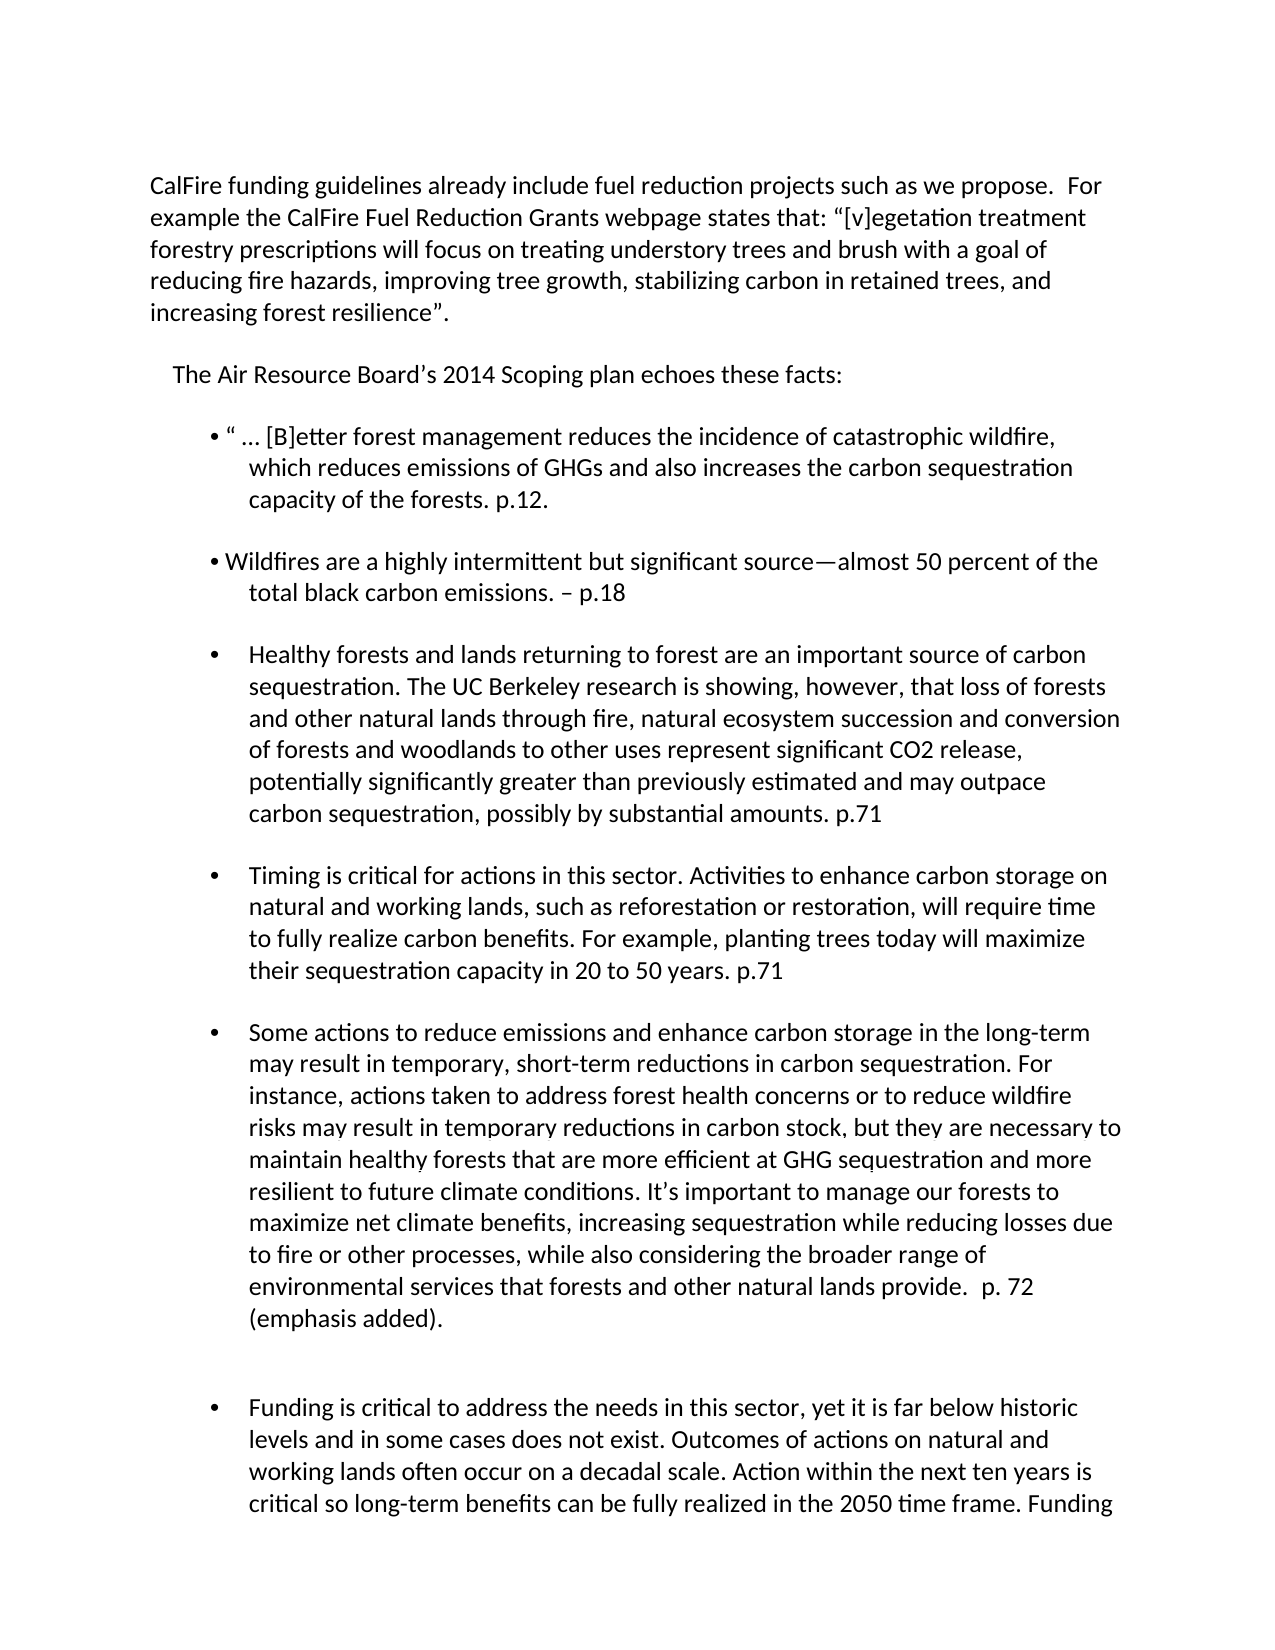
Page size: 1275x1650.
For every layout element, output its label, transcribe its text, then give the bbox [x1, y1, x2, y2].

subtitle “ … [B]etter forest management reduces the incidence of catastrophic wildfire, which reduces emissions of GHGs and also increases the carbon sequestration capacity of the forests. p.12. [210, 419, 1125, 515]
text CalFire funding guidelines already include fuel reduction projects such as we propose. For example the CalFire Fuel Reduction Grants webpage states that: “[v]egetation treatment forestry prescriptions will focus on treating understory trees and brush with a goal of reducing fire hazards, improving tree growth, stabilizing carbon in retained trees, and increasing forest resilience”. [150, 169, 1125, 328]
subtitle Healthy forests and lands returning to forest are an important source of carbon sequestration. The UC Berkeley research is showing, however, that loss of forests and other natural lands through fire, natural ecosystem succession and conversion of forests and woodlands to other uses represent significant CO2 release, potentially significantly greater than previously estimated and may outpace carbon sequestration, possibly by substantial amounts. p.71 [210, 638, 1125, 829]
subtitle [210, 1391, 1125, 1518]
subtitle Timing is critical for actions in this sector. Activities to enhance carbon storage on natural and working lands, such as reforestation or restoration, will require time to fully realize carbon benefits. For example, planting trees today will maximize their sequestration capacity in 20 to 50 years. p.71 [210, 859, 1125, 986]
subtitle Wildfires are a highly intermittent but significant source—almost 50 percent of the total black carbon emissions. – p.18 [210, 545, 1125, 608]
subtitle Some actions to reduce emissions and enhance carbon storage in the long-term may result in temporary, short-term reductions in carbon sequestration. For instance, actions taken to address forest health concerns or to reduce wildfire risks may result in temporary reductions in carbon stock, but they are necessary to maintain healthy forests that are more efficient at GHG sequestration and more resilient to future climate conditions. It’s important to manage our forests to maximize net climate benefits, increasing sequestration while reducing losses due to fire or other processes, while also considering the broader range of environmental services that forests and other natural lands provide. p. 72 (emphasis added). [210, 1016, 1125, 1333]
text The Air Resource Board’s 2014 Scoping plan echoes these facts: [172, 358, 1125, 390]
